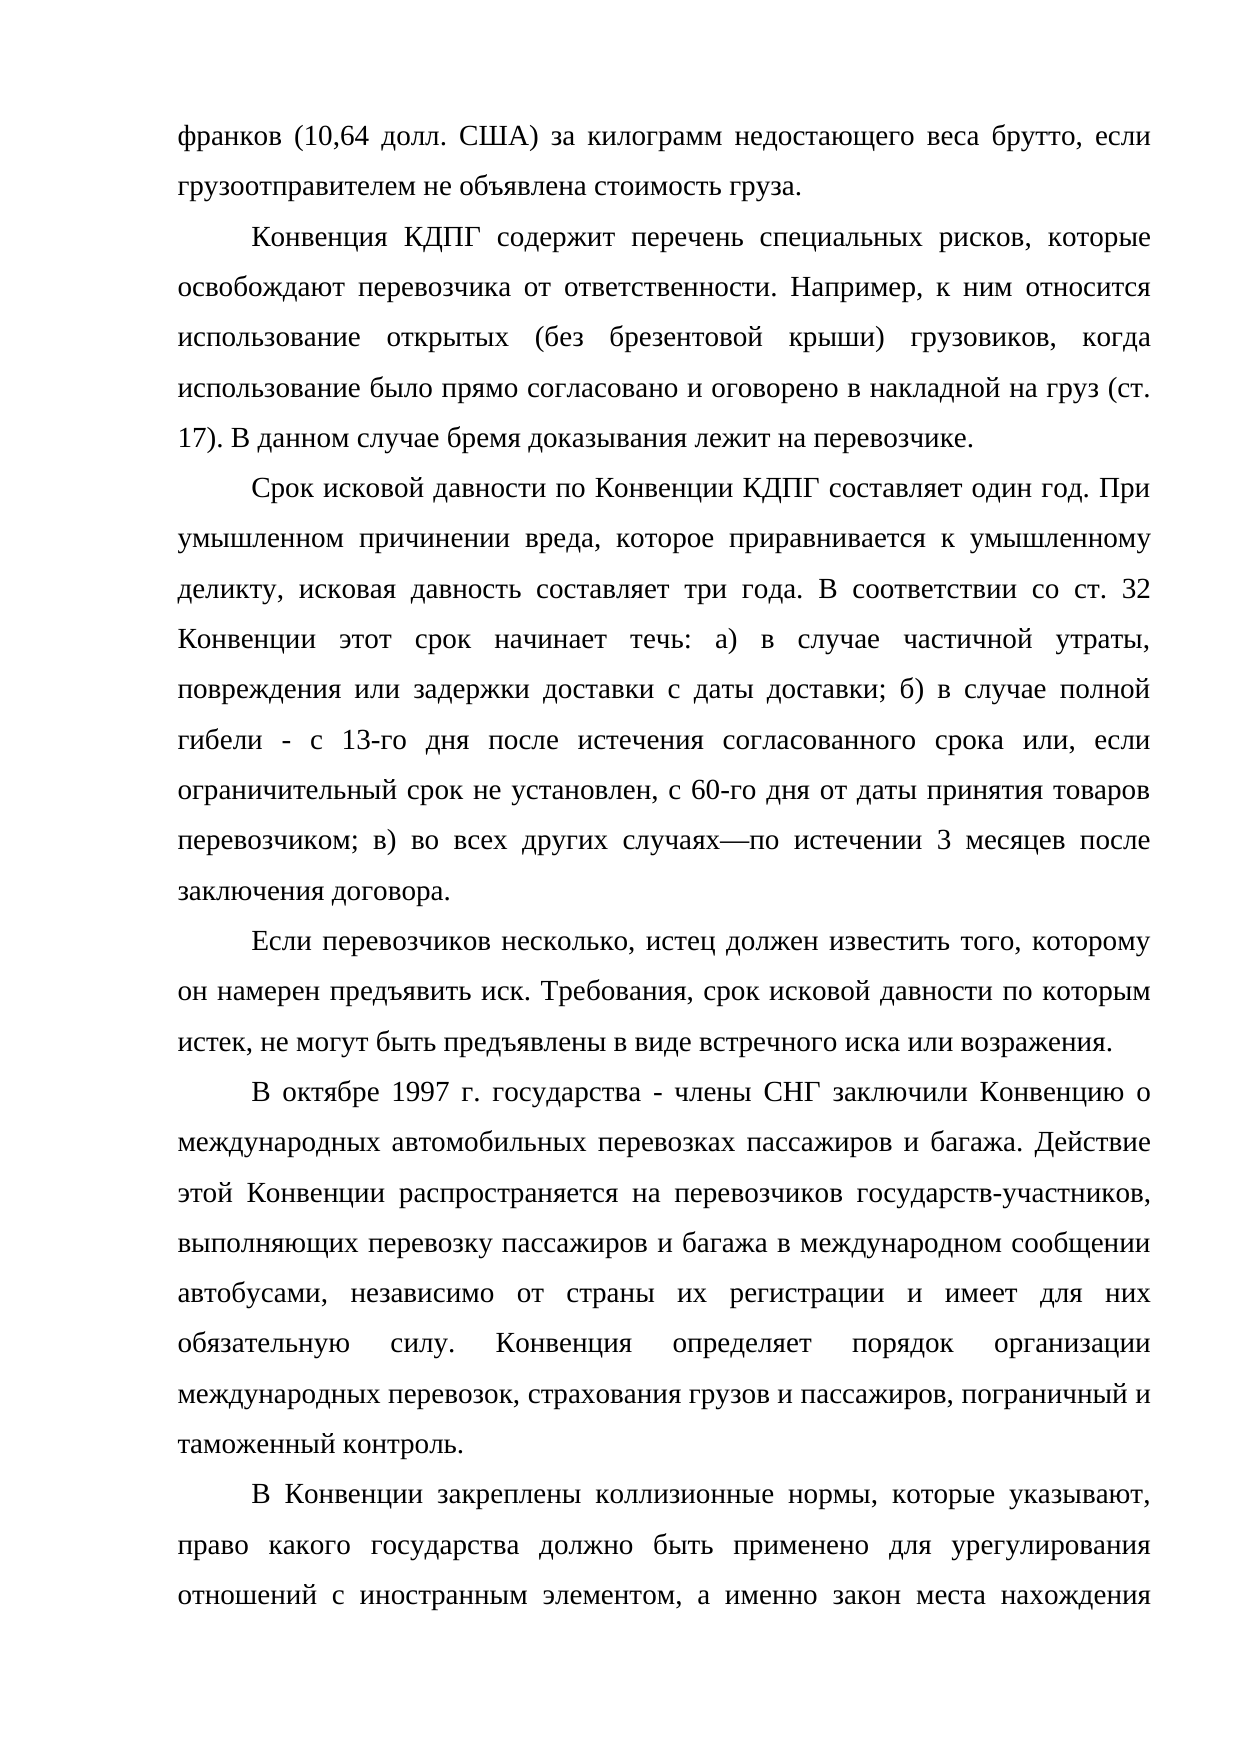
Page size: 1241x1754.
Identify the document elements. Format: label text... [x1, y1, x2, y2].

text Если перевозчиков несколько, истец должен известить того, которому он намерен предъявить иск. Требования, срок исковой давности по которым истек, не могут быть предъявлены в виде встречного иска или возражения. [177, 923, 1152, 1057]
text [177, 1477, 1152, 1611]
text В октябре 1997 г. государства - члены СНГ заключили Конвенцию о международных автомобильных перевозках пассажиров и багажа. Действие этой Конвенции распространяется на перевозчиков государств-участников, выполняющих перевозку пассажиров и багажа в международном сообщении автобусами, независимо от страны их регистрации и имеет для них обязательную силу. Конвенция определяет порядок организации международных перевозок, страхования грузов и пассажиров, пограничный и таможенный контроль. [177, 1074, 1152, 1460]
text Конвенция КДПГ содержит перечень специальных рисков, которые освобождают перевозчика от ответственности. Например, к ним относится использование открытых (без брезентовой крыши) грузовиков, когда использование было прямо согласовано и оговорено в накладной на груз (ст. 17). В данном случае бремя доказывания лежит на перевозчике. [177, 219, 1152, 453]
text Срок исковой давности по Конвенции КДПГ составляет один год. При умышленном причинении вреда, которое приравнивается к умышленному деликту, исковая давность составляет три года. В соответствии со ст. 32 Конвенции этот срок начинает течь: а) в случае частичной утраты, повреждения или задержки доставки с даты доставки; б) в случае полной гибели - с 13-го дня после истечения согласованного срока или, если ограничительный срок не установлен, с 60-го дня от даты принятия товаров перевозчиком; в) во всех других случаях—по истечении 3 месяцев после заключения договора. [177, 470, 1152, 906]
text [177, 118, 1152, 202]
